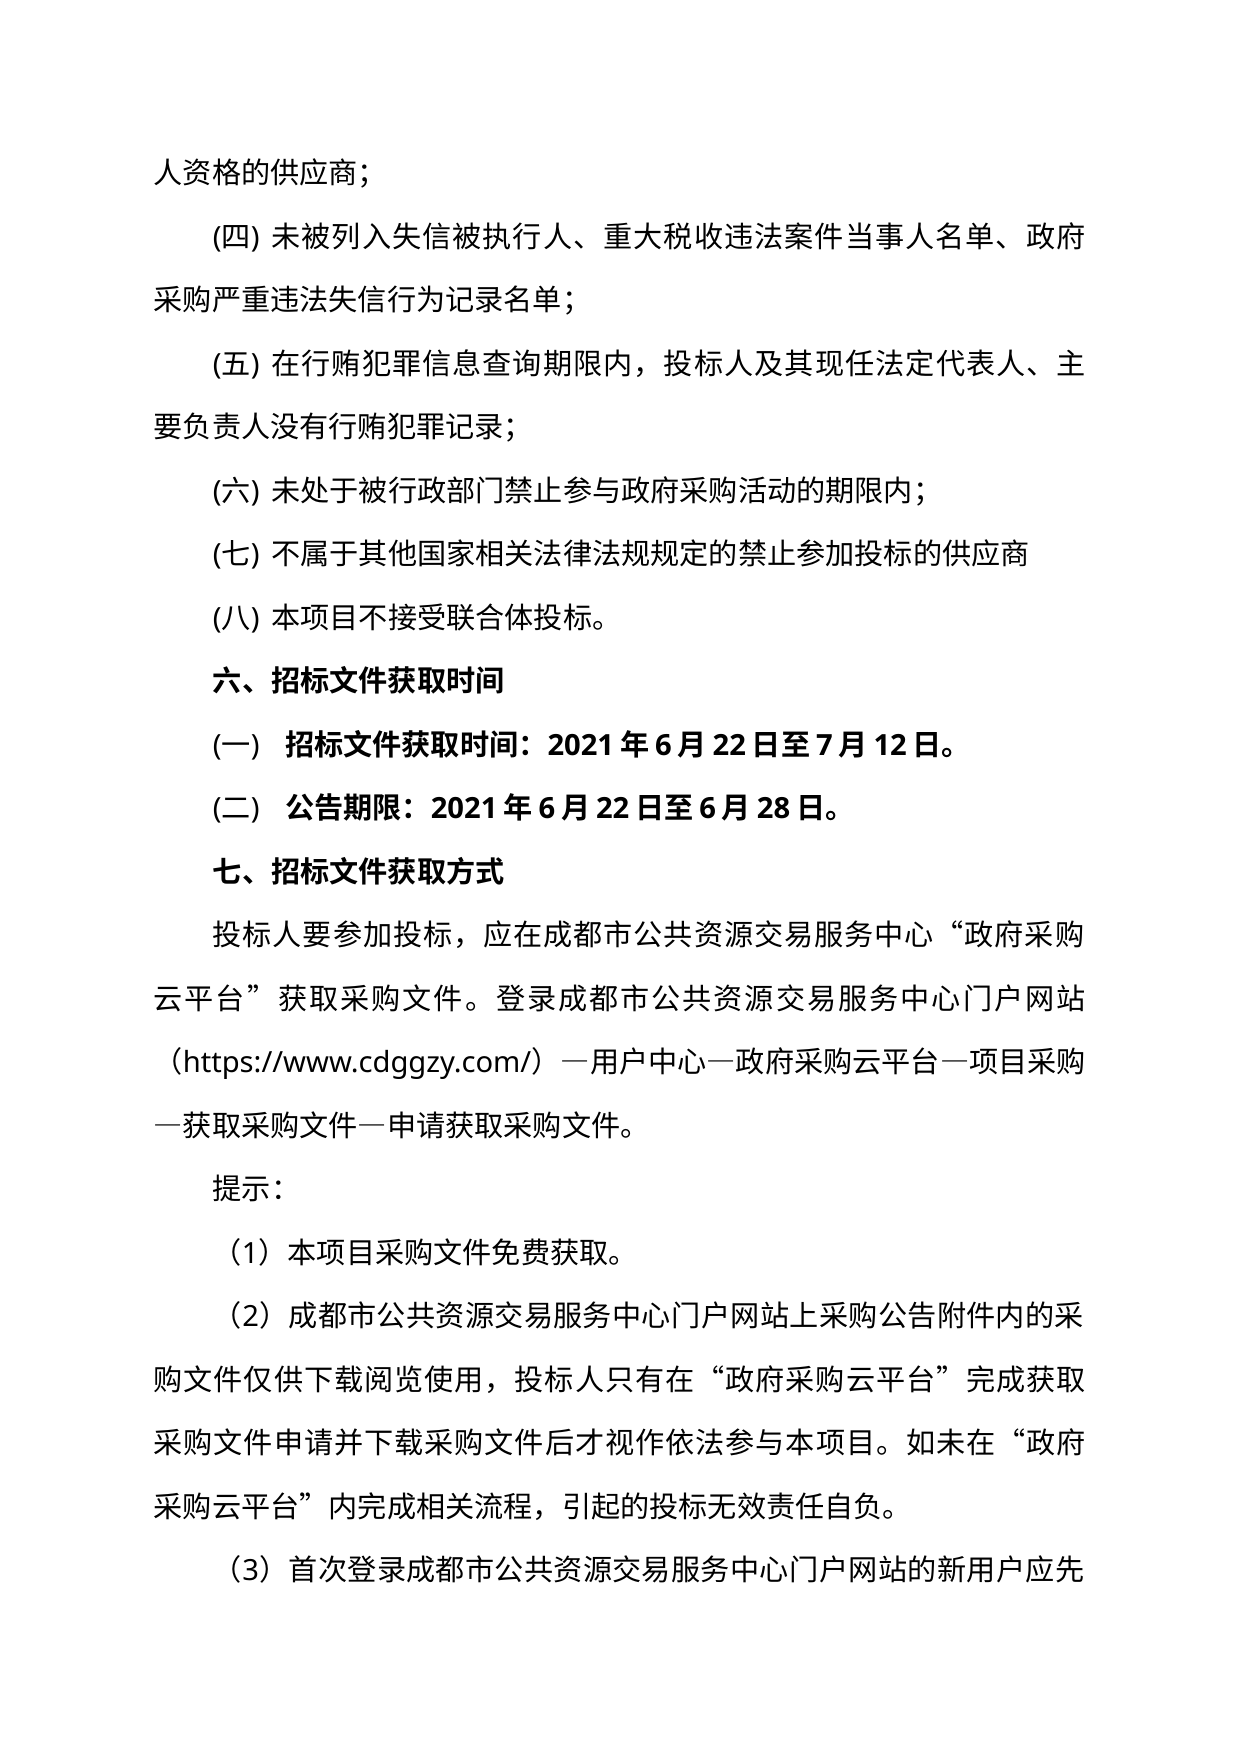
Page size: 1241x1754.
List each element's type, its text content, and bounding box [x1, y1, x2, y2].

list 未处于被行政部门禁止参与政府采购活动的期限内； [153, 467, 1087, 510]
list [153, 150, 1087, 192]
text （1）本项目采购文件免费获取。 [153, 1229, 1087, 1272]
list 未被列入失信被执行人、重大税收违法案件当事人名单、政府采购严重违法失信行为记录名单； [153, 213, 1087, 319]
list 在行贿犯罪信息查询期限内，投标人及其现任法定代表人、主要负责人没有行贿犯罪记录； [153, 340, 1087, 446]
list 招标文件获取时间：2021年6月22日至7月12日。 [153, 721, 1087, 764]
text （2）成都市公共资源交易服务中心门户网站上采购公告附件内的采购文件仅供下载阅览使用，投标人只有在“政府采购云平台”完成获取采购文件申请并下载采购文件后才视作依法参与本项目。如未在“政府采购云平台”内完成相关流程，引起的投标无效责任自负。 [153, 1293, 1087, 1526]
text 投标人要参加投标，应在成都市公共资源交易服务中心“政府采购云平台”获取采购文件。登录成都市公共资源交易服务中心门户网站（https://www.cdggzy.com/）—用户中心—政府采购云平台—项目采购—获取采购文件—申请获取采购文件。 [153, 912, 1087, 1145]
list 本项目不接受联合体投标。 [153, 594, 1087, 637]
list 招标文件获取时间 [153, 658, 1087, 700]
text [153, 1547, 1087, 1589]
text 提示： [153, 1166, 1087, 1208]
list 公告期限：2021年6月22日至6月28日。 [153, 785, 1087, 827]
list 不属于其他国家相关法律法规规定的禁止参加投标的供应商 [153, 531, 1087, 573]
list 招标文件获取方式 [153, 848, 1087, 891]
